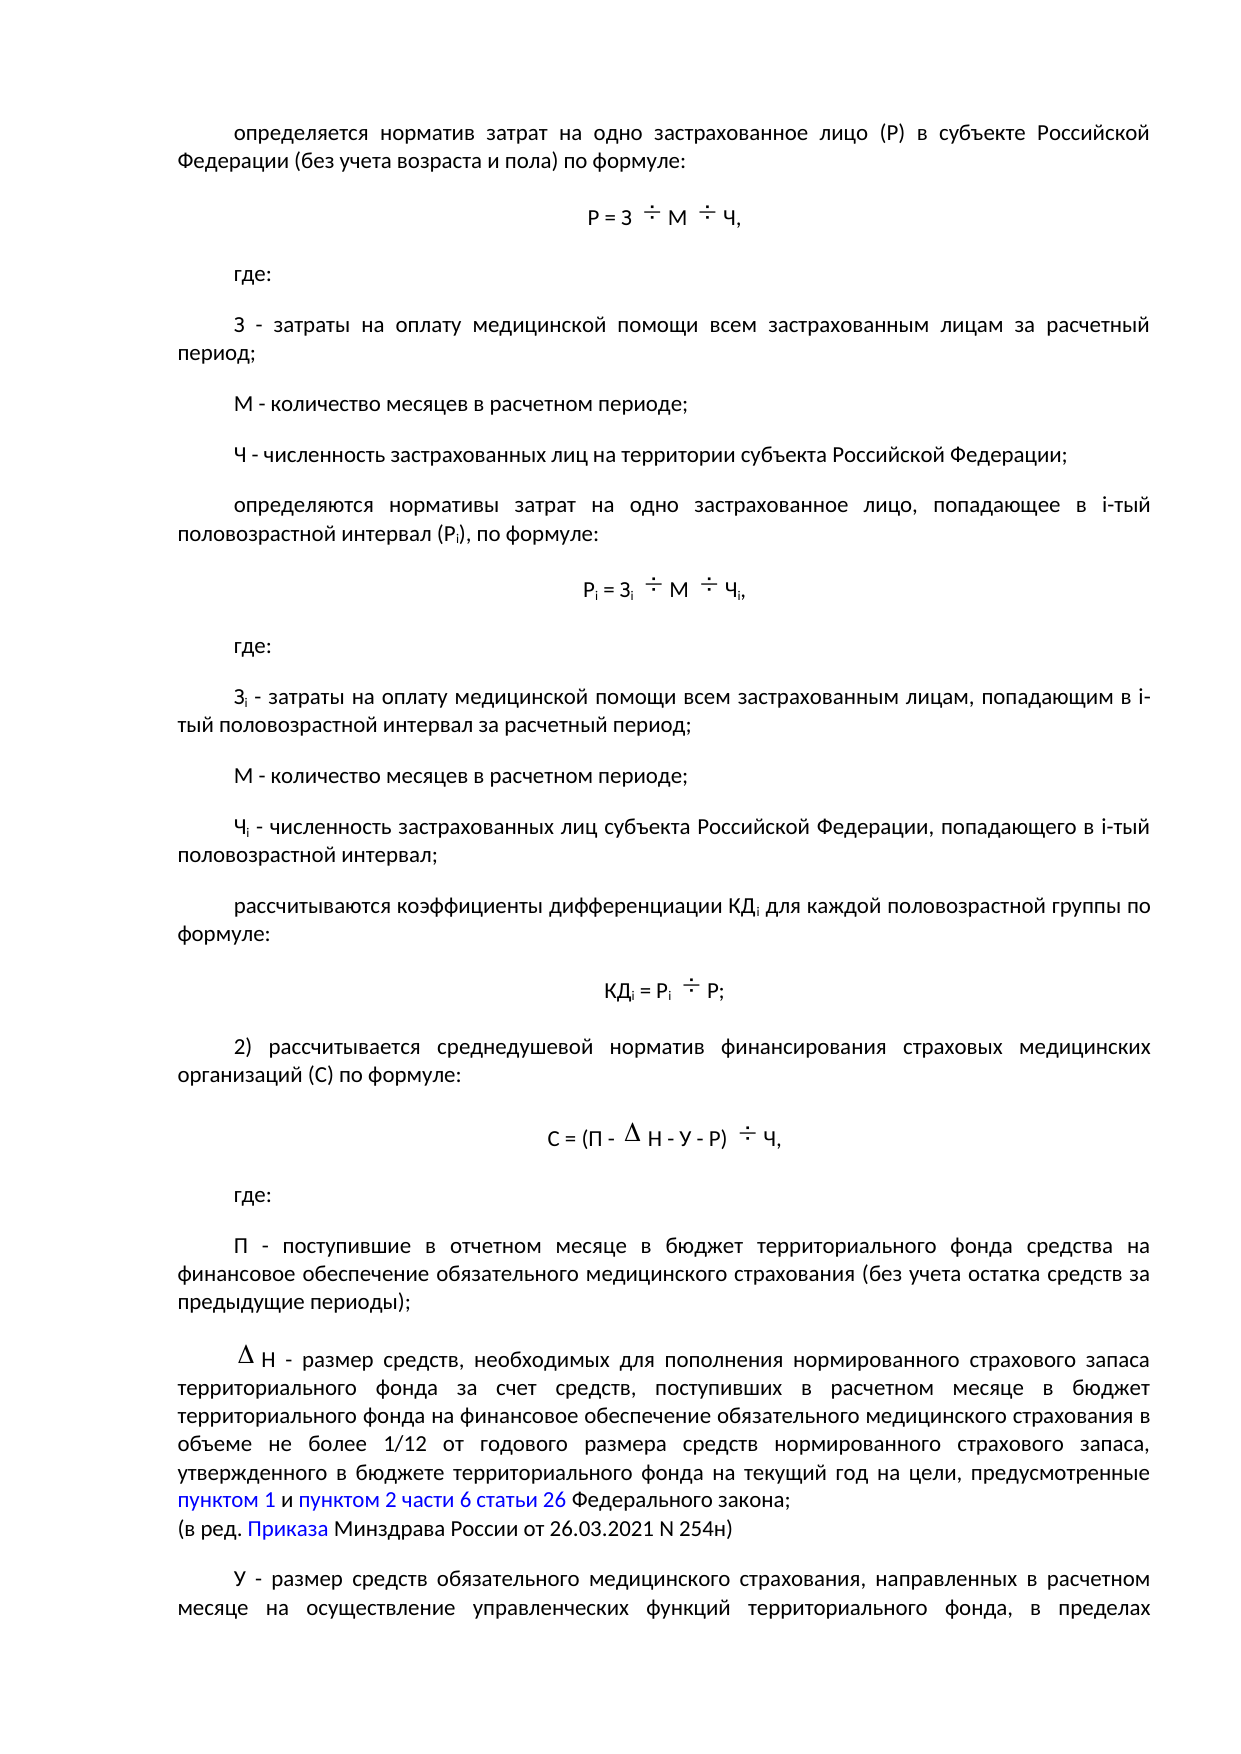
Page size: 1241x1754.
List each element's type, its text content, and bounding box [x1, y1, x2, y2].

text где: [177, 631, 1152, 659]
text П - поступившие в отчетном месяце в бюджет территориального фонда средства на финансовое обеспечение обязательного медицинского страхования (без учета остатка средств за предыдущие периоды); [177, 1231, 1152, 1315]
text КДi = Pi P; [177, 975, 1152, 1004]
text М - количество месяцев в расчетном периоде; [177, 761, 1152, 789]
text где: [177, 1180, 1152, 1208]
text Н - размер средств, необходимых для пополнения нормированного страхового запаса территориального фонда за счет средств, поступивших в расчетном месяце в бюджет территориального фонда на финансовое обеспечение обязательного медицинского страхования в объеме не более 1/12 от годового размера средств нормированного страхового запаса, утвержденного в бюджете территориального фонда на текущий год на цели, предусмотренные пунктом 1 и пунктом 2 части 6 статьи 26 Федерального закона; [177, 1338, 1152, 1514]
text 2) рассчитывается среднедушевой норматив финансирования страховых медицинских организаций (С) по формуле: [177, 1032, 1152, 1088]
text М - количество месяцев в расчетном периоде; [177, 389, 1152, 417]
text Pi = Зi М Чi, [177, 575, 1152, 603]
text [177, 1564, 1152, 1621]
text Зi - затраты на оплату медицинской помощи всем застрахованным лицам, попадающим в i-тый половозрастной интервал за расчетный период; [177, 682, 1152, 738]
text где: [177, 259, 1152, 287]
text P = З М Ч, [177, 202, 1152, 231]
text Ч - численность застрахованных лиц на территории субъекта Российской Федерации; [177, 440, 1152, 468]
text определяются нормативы затрат на одно застрахованное лицо, попадающее в i-тый половозрастной интервал (Pi), по формуле: [177, 491, 1152, 547]
text определяется норматив затрат на одно застрахованное лицо (P) в субъекте Российской Федерации (без учета возраста и пола) по формуле: [177, 118, 1152, 174]
text С = (П - Н - У - Р) Ч, [177, 1116, 1152, 1152]
text (в ред. Приказа Минздрава России от 26.03.2021 N 254н) [177, 1514, 1152, 1542]
text З - затраты на оплату медицинской помощи всем застрахованным лицам за расчетный период; [177, 310, 1152, 366]
text рассчитываются коэффициенты дифференциации КДi для каждой половозрастной группы по формуле: [177, 891, 1152, 947]
text Чi - численность застрахованных лиц субъекта Российской Федерации, попадающего в i-тый половозрастной интервал; [177, 812, 1152, 868]
